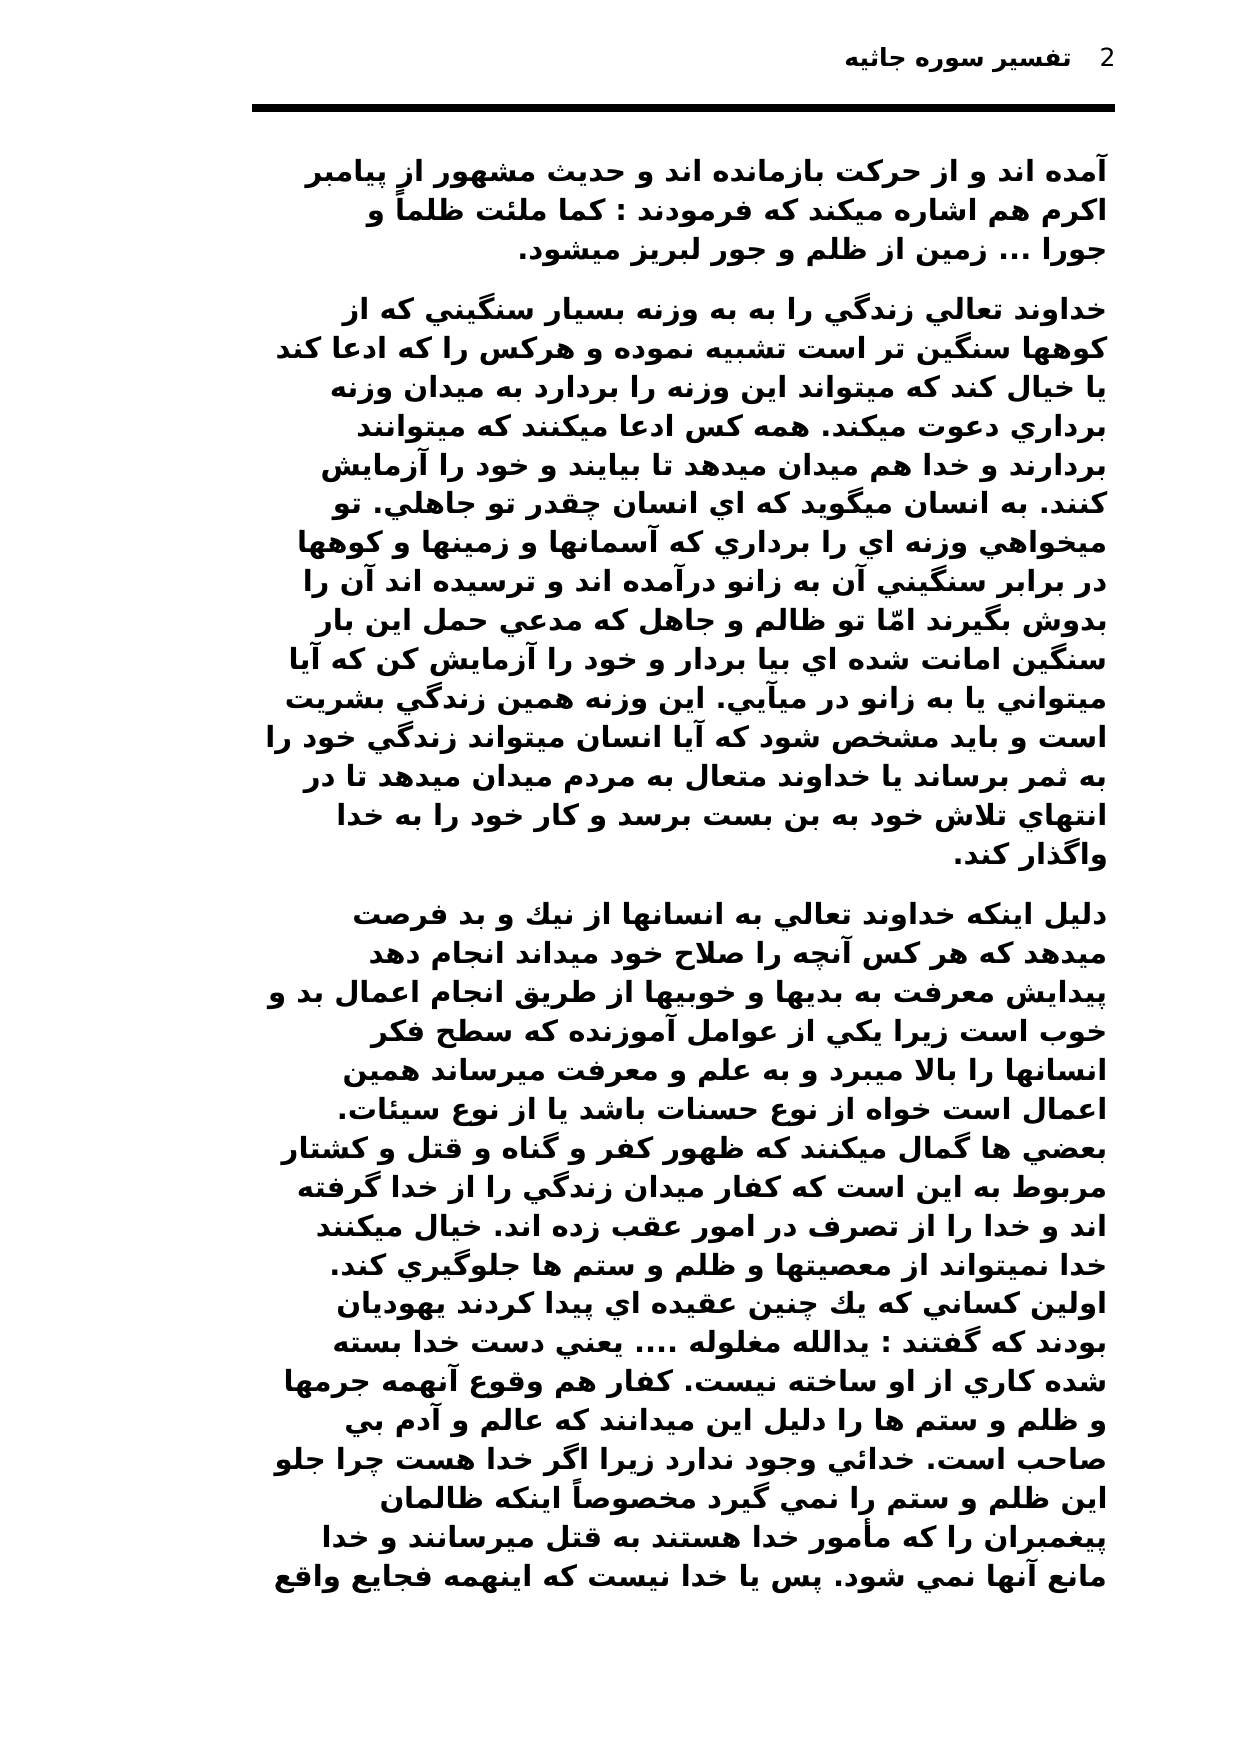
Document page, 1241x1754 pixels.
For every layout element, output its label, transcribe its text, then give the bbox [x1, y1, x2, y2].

text خداوند تعالي زندگي را به به وزنه بسيار سنگيني كه از كوهها سنگين تر است تشبيه نموده و هركس را كه ادعا كند يا خيال كند كه ميتواند اين وزنه را بردارد به ميدان وزنه برداري دعوت ميكند. همه كس ادعا ميكنند كه ميتوانند بردارند و خدا هم ميدان ميدهد تا بيايند و خود را آزمايش كنند. به انسان ميگويد كه اي انسان چقدر تو جاهلي. تو ميخواهي وزنه اي را برداري كه آسمانها و زمينها و كوهها در برابر سنگيني آن به زانو درآمده اند و ترسيده اند آن را بدوش بگيرند امّا تو ظالم و جاهل كه مدعي حمل اين بار سنگين امانت شده اي بيا بردار و خود را آزمايش كن كه آيا ميتواني يا به زانو در ميآيي. اين وزنه همين زندگي بشريت است و بايد مشخص شود كه آيا انسان ميتواند زندگي خود را به ثمر برساند يا خداوند متعال به مردم ميدان ميدهد تا در انتهاي تلاش خود به بن بست برسد و كار خود را به خدا واگذار كند. [260, 292, 1108, 871]
